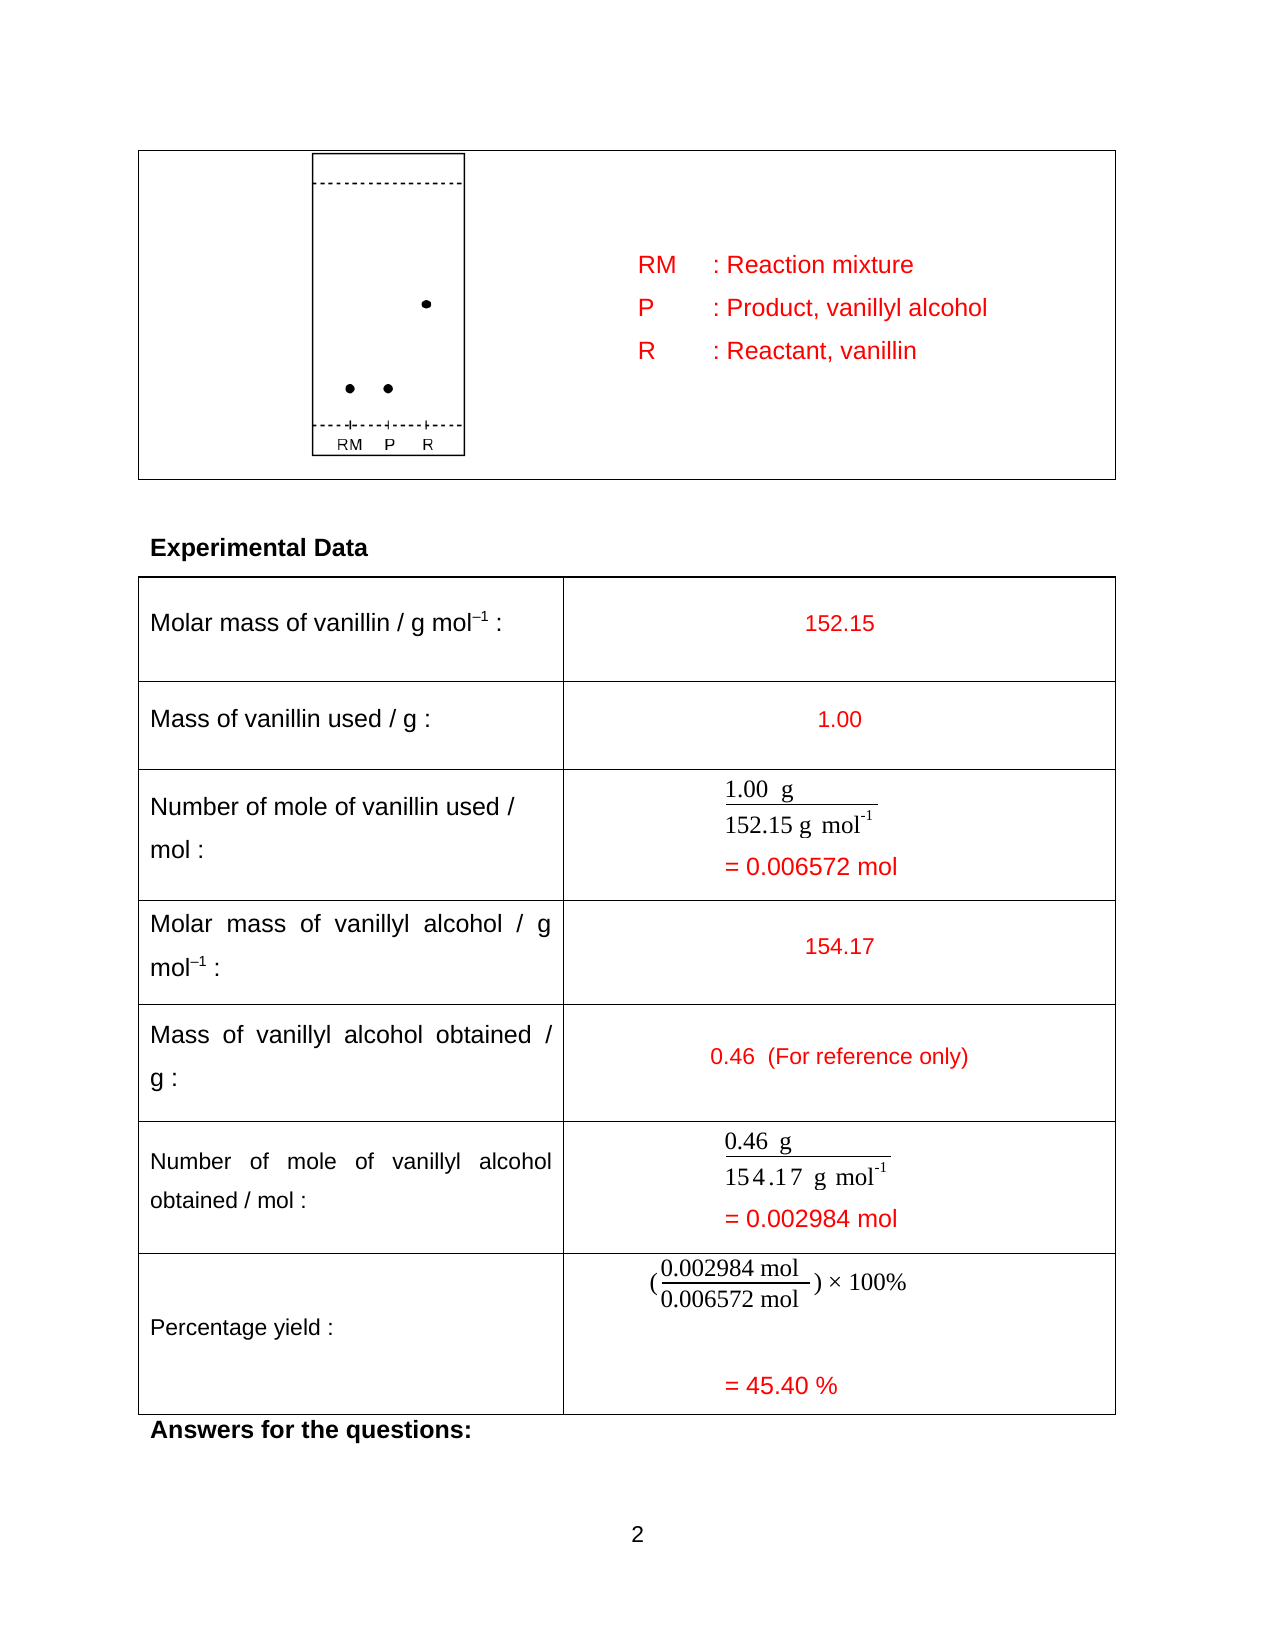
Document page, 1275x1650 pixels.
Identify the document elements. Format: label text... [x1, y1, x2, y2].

table_cell Molar mass of vanillyl alcohol / g mol–1 : [139, 901, 563, 1004]
table_cell Number of mole of vanillyl alcohol obtained / mol : [139, 1122, 563, 1253]
table_cell 1.00 [564, 682, 1115, 769]
table_header Molar mass of vanillin / g mol–1 : [139, 578, 563, 681]
table_cell Number of mole of vanillin used / mol : [139, 770, 563, 900]
table_cell Mass of vanillyl alcohol obtained / g : [139, 1005, 563, 1121]
table_cell = 0.006572 mol [564, 770, 1115, 900]
text Experimental Data [150, 533, 1125, 562]
text Answers for the questions: [150, 1415, 1125, 1444]
table_cell Percentage yield : [139, 1254, 563, 1414]
table_header 152.15 [564, 578, 1115, 681]
table_cell = 0.002984 mol [564, 1122, 1115, 1253]
table_cell 0.46 (For reference only) [564, 1005, 1115, 1121]
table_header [139, 151, 1115, 478]
table_cell Mass of vanillin used / g : [139, 682, 563, 769]
table_cell = 45.40 % [564, 1254, 1115, 1414]
table_cell 154.17 [564, 901, 1115, 1004]
